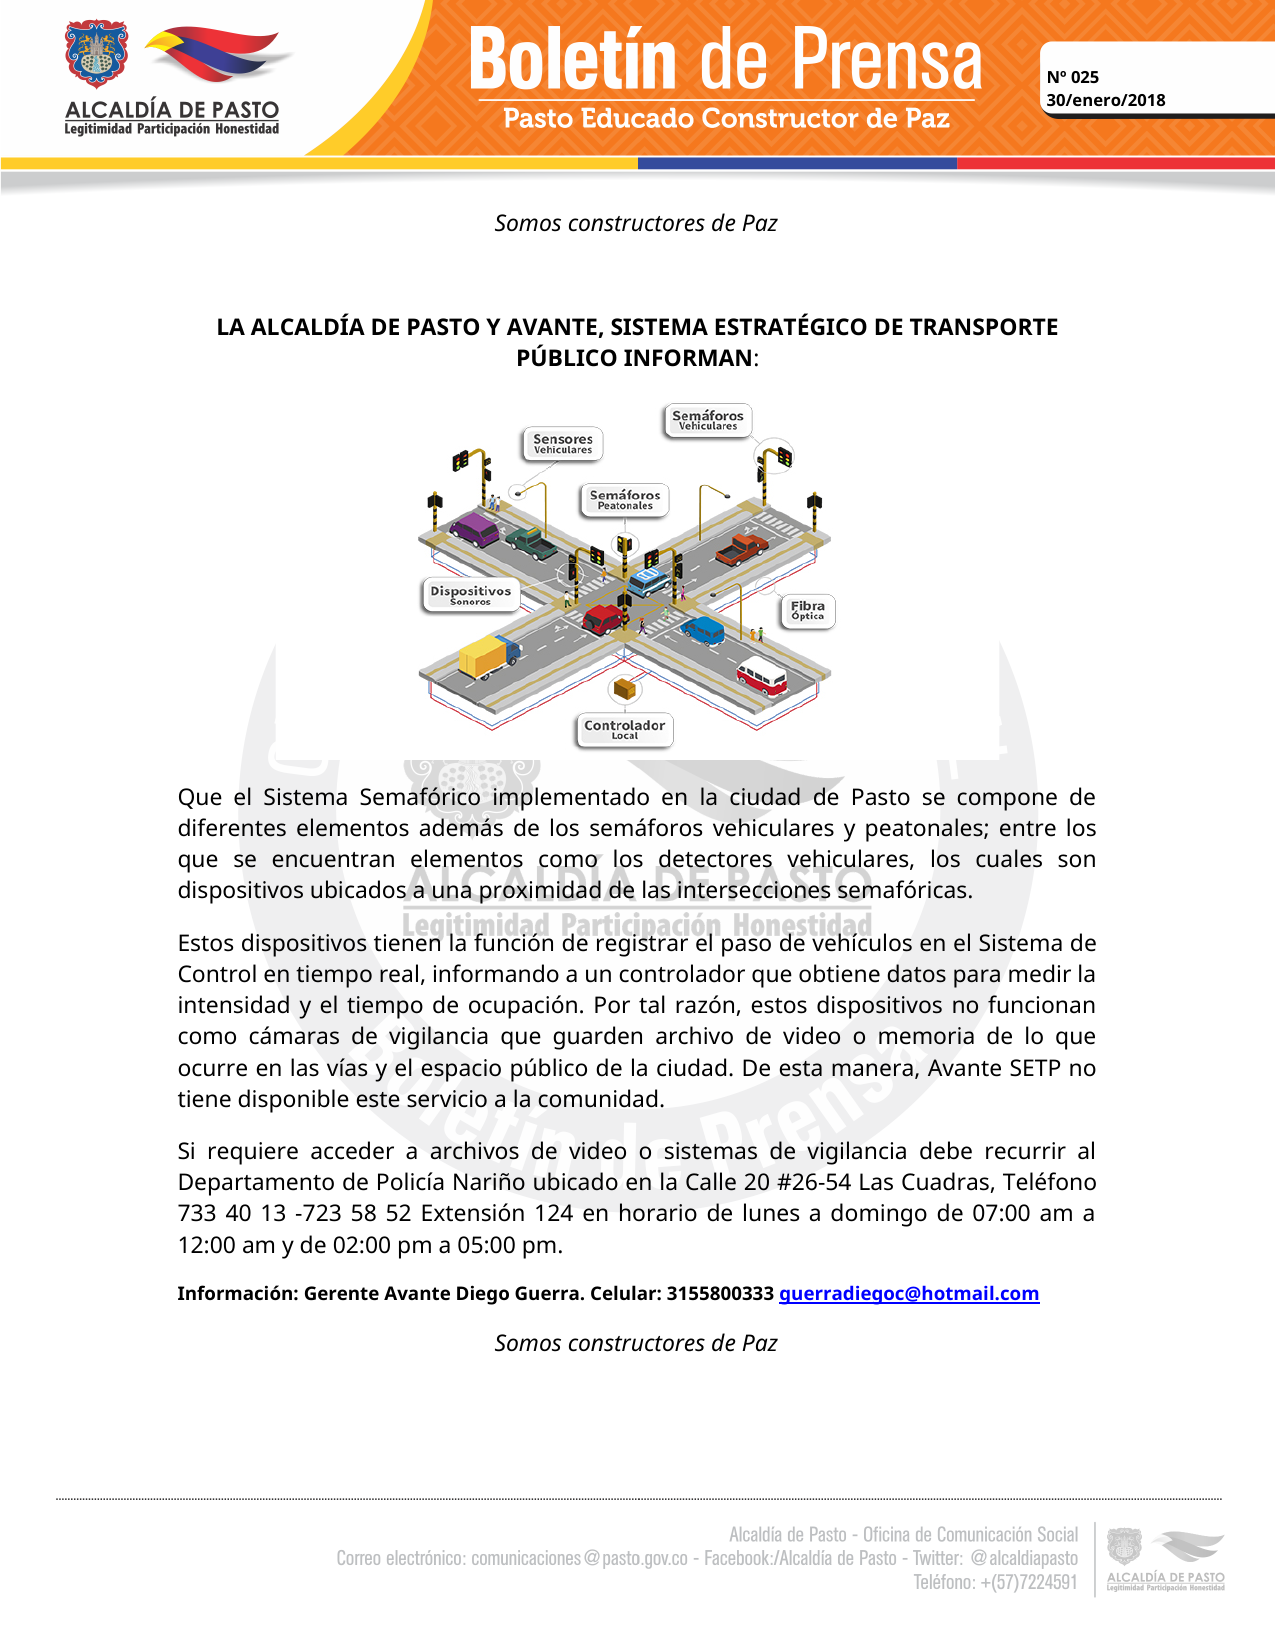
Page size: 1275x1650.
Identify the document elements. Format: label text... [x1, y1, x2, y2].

picture [0, 0, 1275, 1638]
text Si requiere acceder a archivos de video o sistemas de vigilancia debe recurrir al Departamento de Policía Nariño ubicado en la Calle 20 #26-54 Las Cuadras, Teléfono 733 40 13 -723 58 52 Extensión 124 en horario de lunes a domingo de 07:00 am a 12:00 am y de 02:00 pm a 05:00 pm. [177, 1135, 1098, 1260]
text LA ALCALDÍA DE PASTO Y AVANTE, SISTEMA ESTRATÉGICO DE TRANSPORTE PÚBLICO INFORMAN: [177, 311, 1098, 373]
text Estos dispositivos tienen la función de registrar el paso de vehículos en el Sistema de Control en tiempo real, informando a un controlador que obtiene datos para medir la intensidad y el tiempo de ocupación. Por tal razón, estos dispositivos no funcionan como cámaras de vigilancia que guarden archivo de video o memoria de lo que ocurre en las vías y el espacio público de la ciudad. De esta manera, Avante SETP no tiene disponible este servicio a la comunidad. [177, 927, 1098, 1114]
text Somos constructores de Paz [177, 1327, 1098, 1358]
text Que el Sistema Semafórico implementado en la ciudad de Pasto se compone de diferentes elementos además de los semáforos vehiculares y peatonales; entre los que se encuentran elementos como los detectores vehiculares, los cuales son dispositivos ubicados a una proximidad de las intersecciones semafóricas. [177, 781, 1098, 906]
text Somos constructores de Paz [177, 207, 1098, 238]
text Información: Gerente Avante Diego Guerra. Celular: 3155800333 guerradiegoc@hotmail.com [177, 1281, 1098, 1306]
